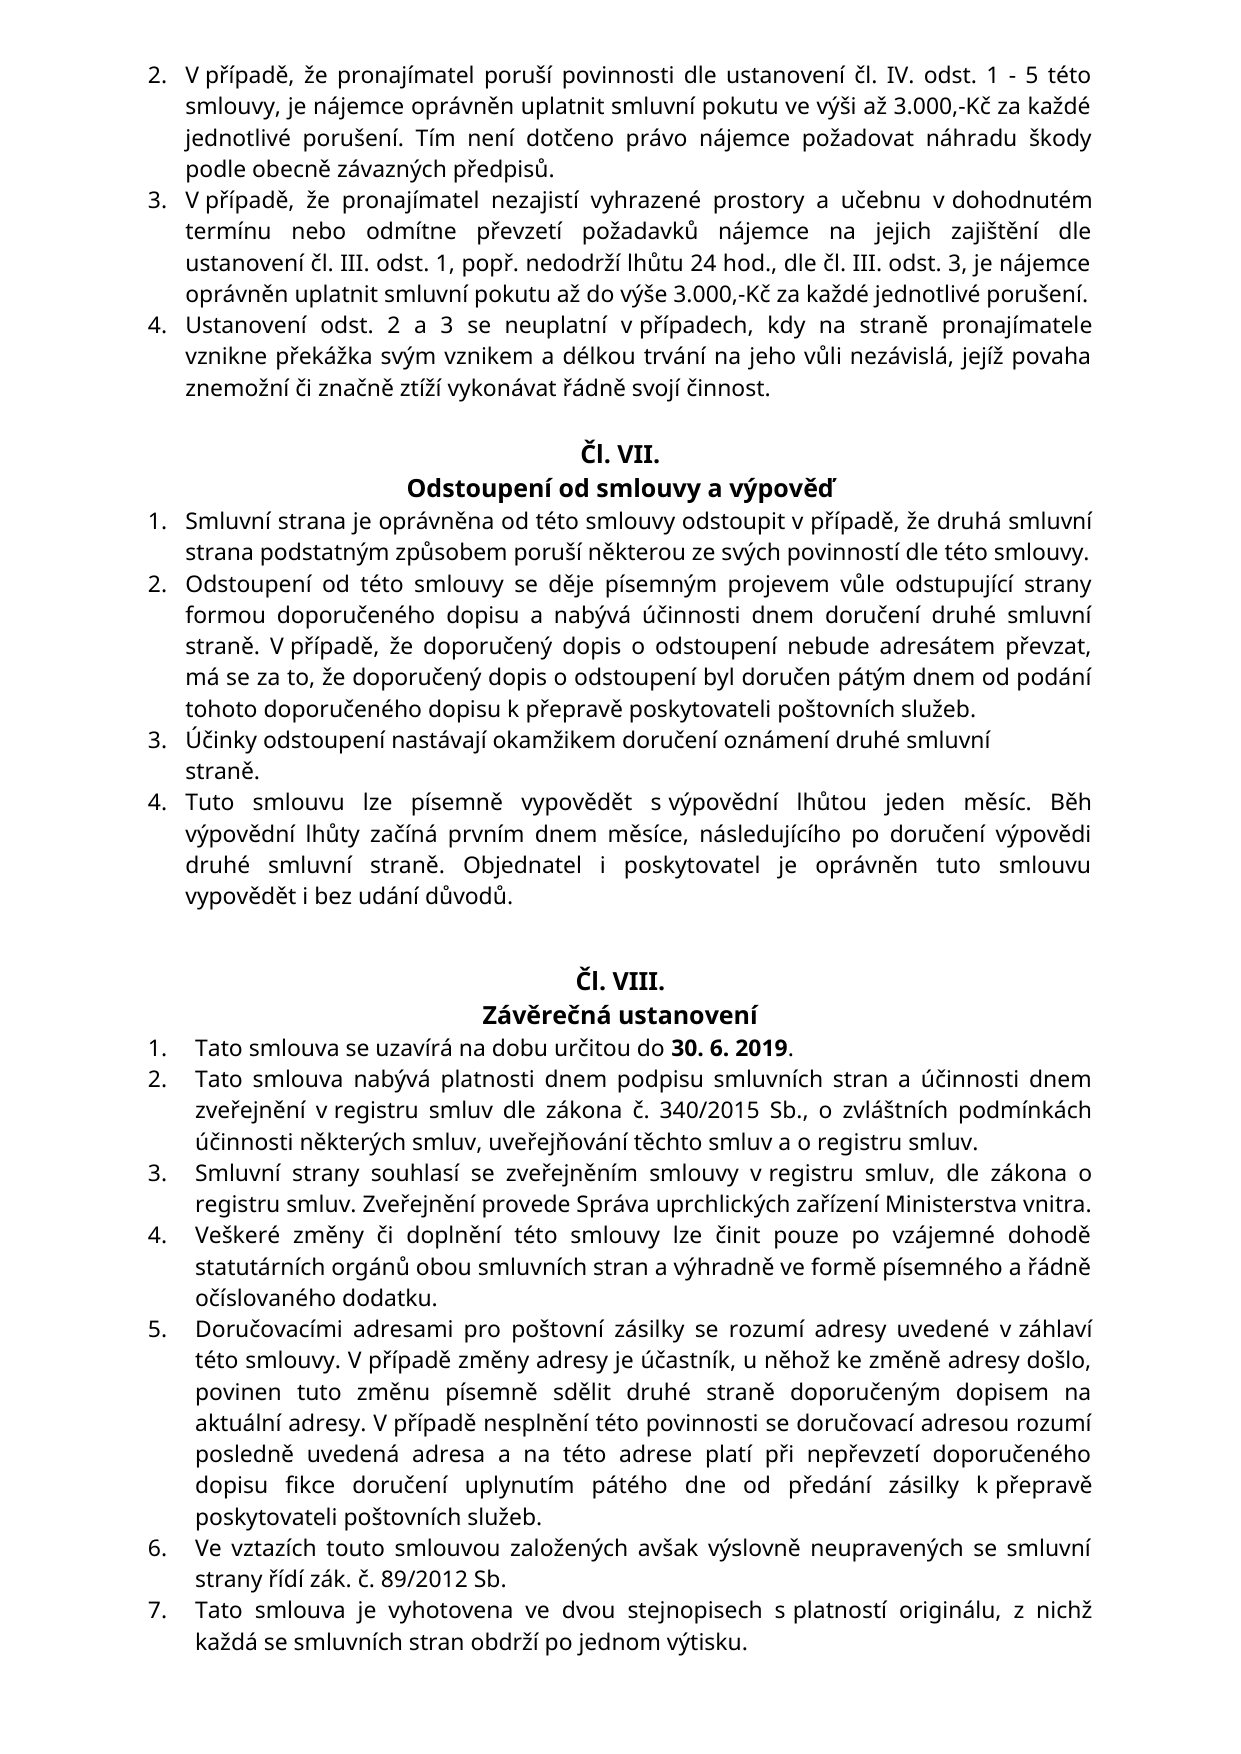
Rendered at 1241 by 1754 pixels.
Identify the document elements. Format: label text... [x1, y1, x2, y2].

text Čl. VII. [148, 437, 1092, 471]
list Odstoupení od této smlouvy se děje písemným projevem vůle odstupující strany formou doporučeného dopisu a nabývá účinnosti dnem doručení druhé smluvní straně. V případě, že doporučený dopis o odstoupení nebude adresátem převzat, má se za to, že doporučený dopis o odstoupení byl doručen pátým dnem od podání tohoto doporučeného dopisu k přepravě poskytovateli poštovních služeb. [148, 567, 1092, 724]
list Veškeré změny či doplnění této smlouvy lze činit pouze po vzájemné dohodě statutárních orgánů obou smluvních stran a výhradně ve formě písemného a řádně očíslovaného dodatku. [148, 1219, 1092, 1313]
list Ustanovení odst. 3 se neuplatní v případech, kdy na straně pronajímatele vznikne překážka svým vznikem a délkou trvání na jeho vůli nezávislá, jejíž povaha znemožní či značně ztíží vykonávat řádně svojí činnost. [148, 309, 1092, 403]
list Tuto smlouvu lze písemně vypovědět s výpovědní lhůtou jeden měsíc. Běh výpovědní lhůty začíná prvním dnem měsíce, následujícího po doručení výpovědi druhé smluvní straně. Objednatel i poskytovatel je oprávněn tuto smlouvu vypovědět i bez udání důvodů. [148, 786, 1092, 911]
list V případě, že pronajímatel nezajistí vyhrazené prostory a učebnu v dohodnutém termínu nebo odmítne převzetí požadavků nájemce na jejich zajištění dle ustanovení čl. III. odst. 1, popř. nedodrží lhůtu 24 hod., dle čl. III. odst. 3, je nájemce oprávněn uplatnit smluvní pokutu až do výše 3.000,-Kč za každé jednotlivé porušení. [148, 184, 1092, 309]
list Tato smlouva se uzavírá na dobu určitou do 30. 6. 2019. [148, 1032, 1092, 1063]
list Doručovacími adresami pro poštovní zásilky se rozumí adresy uvedené v záhlaví této smlouvy. V případě změny adresy je účastník, u něhož ke změně adresy došlo, povinen tuto změnu písemně sdělit druhé straně doporučeným dopisem na aktuální adresy. V případě nesplnění této povinnosti se doručovací adresou rozumí posledně uvedená adresa a na této adrese platí při nepřevzetí doporučeného dopisu fikce doručení uplynutím pátého dne od předání zásilky k přepravě poskytovateli poštovních služeb. [148, 1313, 1092, 1532]
list Smluvní strany souhlasí se zveřejněním smlouvy v registru smluv, dle zákona o registru smluv. Zveřejnění provede Správa uprchlických zařízení Ministerstva vnitra. [148, 1157, 1092, 1219]
list Tato smlouva je vyhotovena ve dvou stejnopisech s platností originálu, z nichž každá se smluvních stran obdrží po jednom výtisku. [148, 1594, 1092, 1657]
list V případě, že pronajímatel poruší povinnosti dle ustanovení čl. IV. odst. 1 - 5 této smlouvy, je nájemce oprávněn uplatnit smluvní pokutu ve výši až 3.000,-Kč za každé jednotlivé porušení. Tím není dotčeno právo nájemce požadovat náhradu škody podle obecně závazných předpisů. [148, 59, 1092, 184]
text Závěrečná ustanovení [148, 998, 1092, 1032]
text straně. [148, 755, 1092, 786]
list Ve vztazích touto smlouvou založených avšak výslovně neupravených se smluvní strany řídí zák. č. 89/2012 Sb. [148, 1532, 1092, 1594]
text Čl. VIII. [148, 964, 1092, 998]
list Účinky odstoupení nastávají okamžikem doručení oznámení druhé smluvní [148, 724, 1092, 755]
list Smluvní strana je oprávněna od této smlouvy odstoupit v případě, že druhá smluvní strana podstatným způsobem poruší některou ze svých povinností dle této smlouvy. [148, 505, 1092, 567]
list Tato smlouva nabývá platnosti dnem podpisu smluvních stran a účinnosti dnem zveřejnění v registru smluv dle zákona č. 340/2015 Sb., o zvláštních podmínkách účinnosti některých smluv, uveřejňování těchto smluv a o registru smluv. [148, 1063, 1092, 1157]
text Odstoupení od smlouvy a výpověď [148, 471, 1092, 505]
